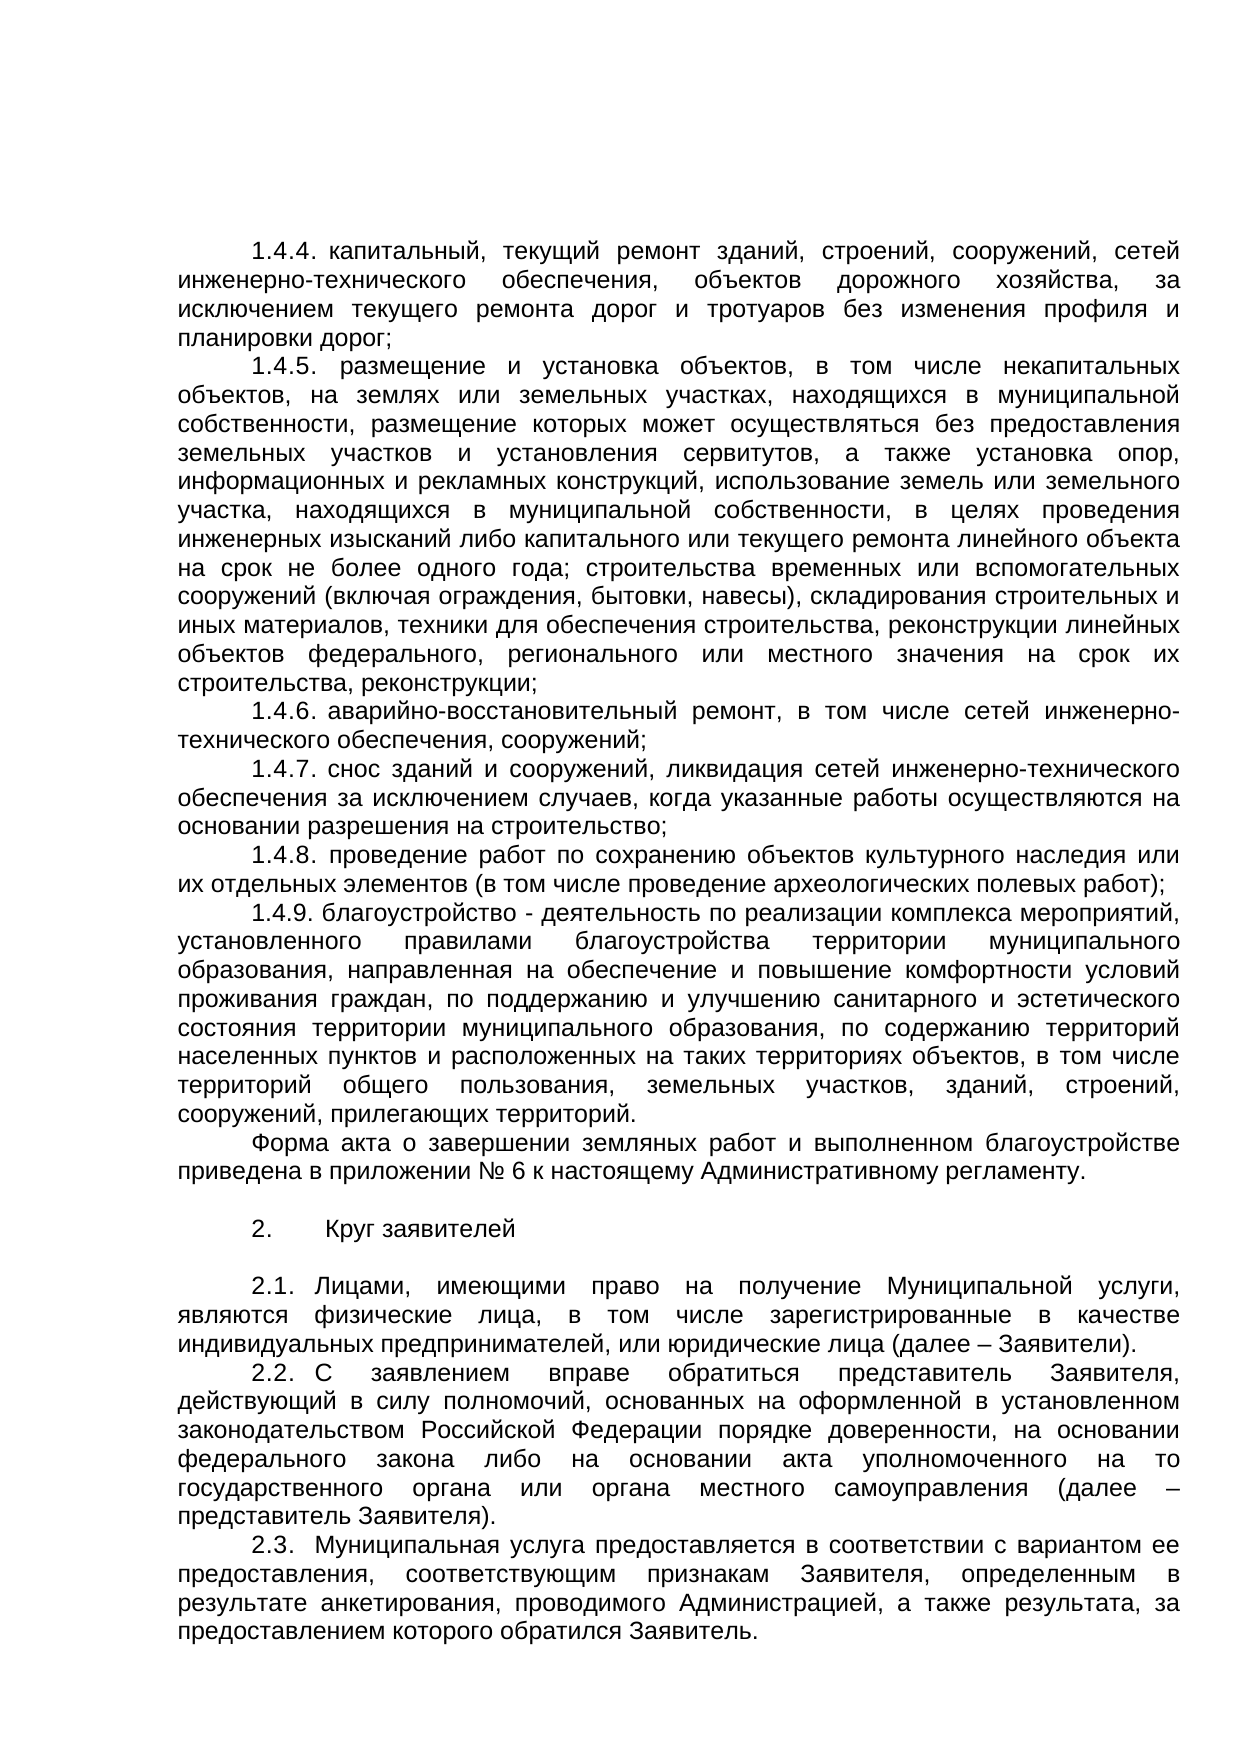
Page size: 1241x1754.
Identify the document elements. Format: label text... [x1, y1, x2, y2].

list Лицами, имеющими право на получение Муниципальной услуги, являются физические лица, в том числе зарегистрированные в качестве индивидуальных предпринимателей, или юридические лица (далее – Заявители). [177, 1271, 1181, 1357]
list снос зданий и сооружений, ликвидация сетей инженерно-технического обеспечения за исключением случаев, когда указанные работы осуществляются на основании разрешения на строительство; [177, 754, 1181, 840]
list Круг заявителей [177, 1214, 1181, 1242]
text 1.4.9. благоустройство - деятельность по реализации комплекса мероприятий, установленного правилами благоустройства территории муниципального образования, направленная на обеспечение и повышение комфортности условий проживания граждан, по поддержанию и улучшению санитарного и эстетического состояния территории муниципального образования, по содержанию территорий населенных пунктов и расположенных на таких территориях объектов, в том числе территорий общего пользования, земельных участков, зданий, строений, сооружений, прилегающих территорий. [177, 897, 1181, 1127]
list капитальный, текущий ремонт зданий, строений, сооружений, сетей инженерно-технического обеспечения, объектов дорожного хозяйства, за исключением текущего ремонта дорог и тротуаров без изменения профиля и планировки дорог; [177, 236, 1181, 351]
list проведение работ по сохранению объектов культурного наследия или их отдельных элементов (в том числе проведение археологических полевых работ); [177, 840, 1181, 897]
text Форма акта о завершении земляных работ и выполненном благоустройстве приведена в приложении № 6 к настоящему Административному регламенту. [177, 1127, 1181, 1185]
list С заявлением вправе обратиться представитель Заявителя, действующий в силу полномочий, основанных на оформленной в установленном законодательством Российской Федерации порядке доверенности, на основании федерального закона либо на основании акта уполномоченного на то государственного органа или органа местного самоуправления (далее – представитель Заявителя). [177, 1357, 1181, 1530]
list аварийно-восстановительный ремонт, в том числе сетей инженерно-технического обеспечения, сооружений; [177, 696, 1181, 754]
list Муниципальная услуга предоставляется в соответствии с вариантом ее предоставления, соответствующим признакам Заявителя, определенным в результате анкетирования, проводимого Администрацией, а также результата, за предоставлением которого обратился Заявитель. [177, 1530, 1181, 1645]
list размещение и установка объектов, в том числе некапитальных объектов, на землях или земельных участках, находящихся в муниципальной собственности, размещение которых может осуществляться без предоставления земельных участков и установления сервитутов, а также установка опор, информационных и рекламных конструкций, использование земель или земельного участка, находящихся в муниципальной собственности, в целях проведения инженерных изысканий либо капитального или текущего ремонта линейного объекта на срок не более одного года; строительства временных или вспомогательных сооружений (включая ограждения, бытовки, навесы), складирования строительных и иных материалов, техники для обеспечения строительства, реконструкции линейных объектов федерального, регионального или местного значения на срок их строительства, реконструкции; [177, 351, 1181, 696]
